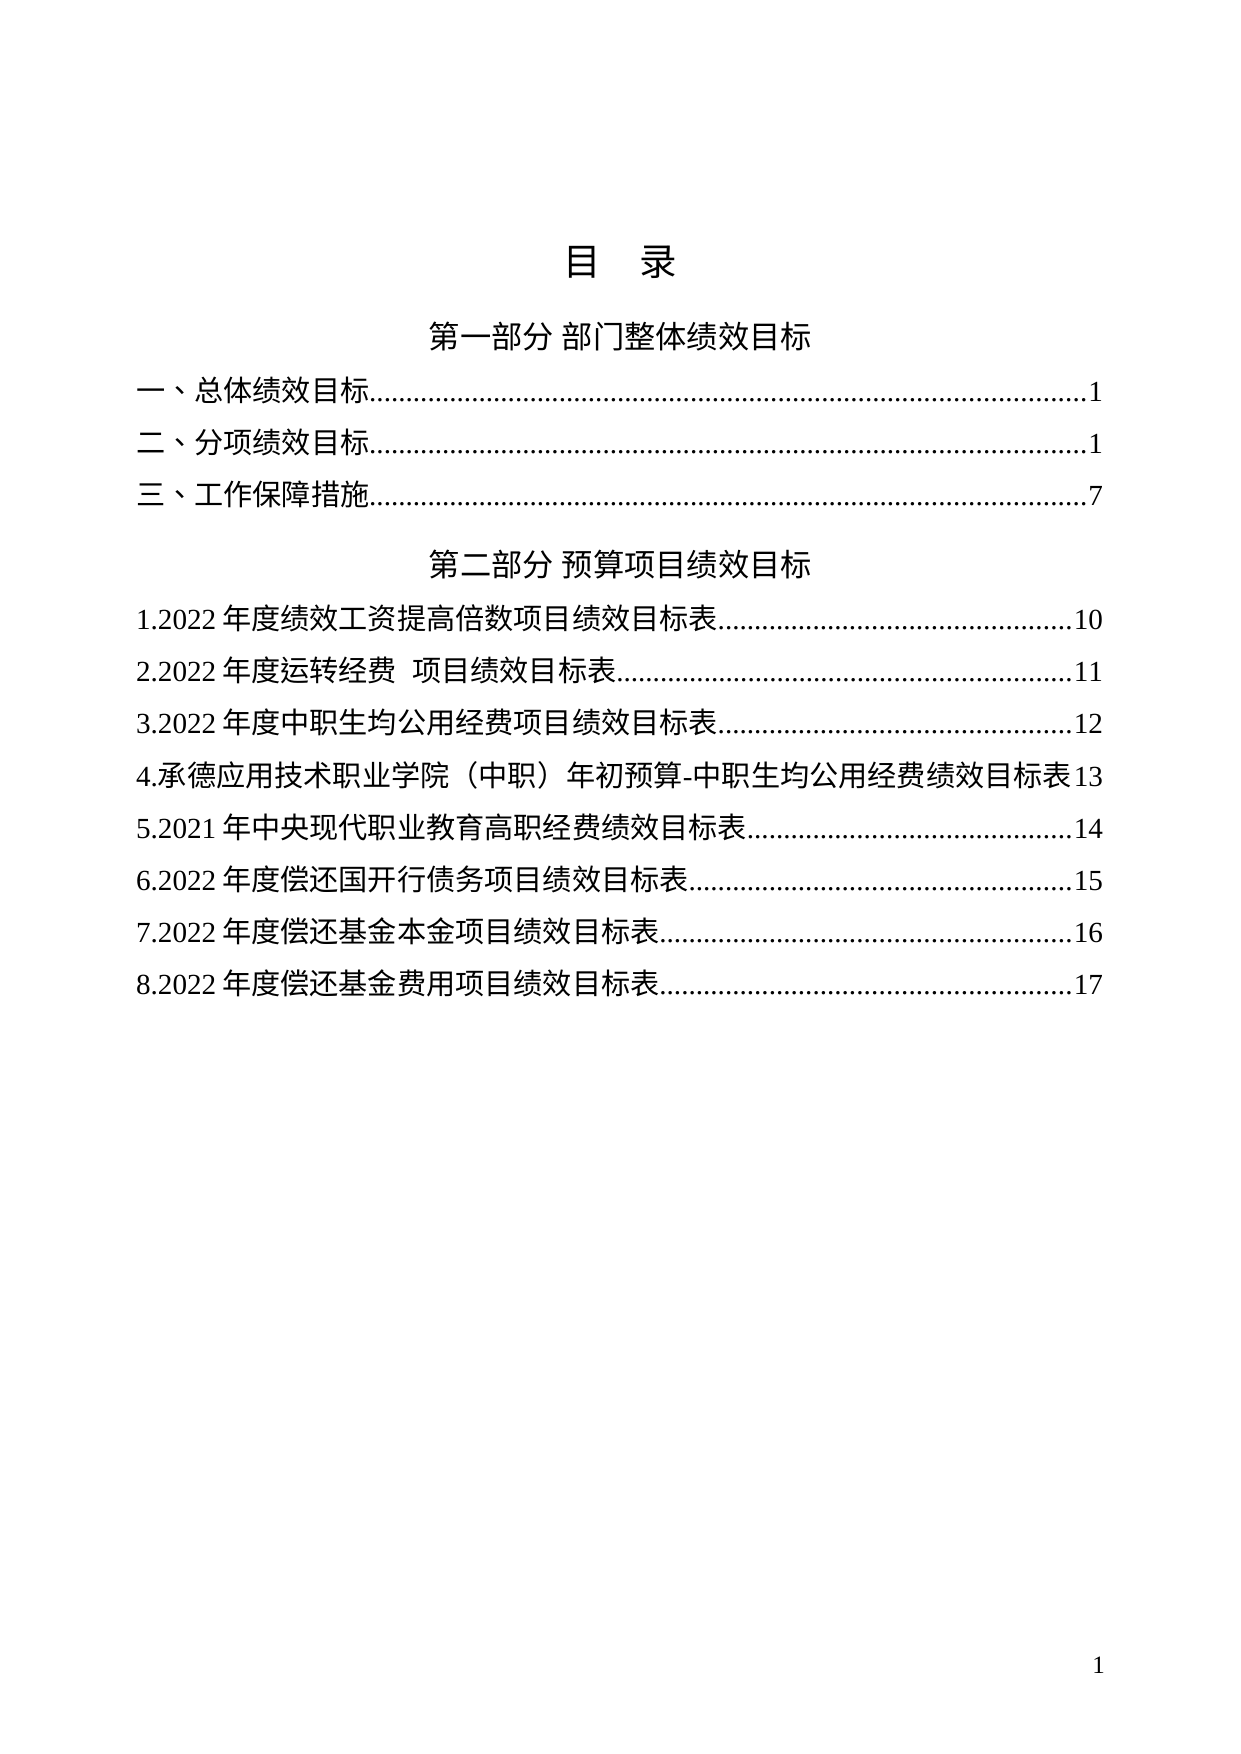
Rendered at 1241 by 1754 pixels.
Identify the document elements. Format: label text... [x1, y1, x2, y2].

text 4.承德应用技术职业学院（中职）年初预算-中职生均公用经费绩效目标表 13 [136, 755, 1104, 794]
text 8.2022年度偿还基金费用项目绩效目标表 17 [136, 963, 1104, 1003]
text 7.2022年度偿还基金本金项目绩效目标表 16 [136, 911, 1104, 951]
text 2.2022年度运转经费 项目绩效目标表 11 [136, 650, 1104, 690]
text 一、总体绩效目标 1 [136, 370, 1104, 410]
text 1.2022年度绩效工资提高倍数项目绩效目标表 10 [136, 598, 1104, 638]
text 3.2022年度中职生均公用经费项目绩效目标表 12 [136, 703, 1104, 742]
text 目 录 [136, 235, 1104, 286]
text 6.2022年度偿还国开行债务项目绩效目标表 15 [136, 859, 1104, 899]
text 5.2021年中央现代职业教育高职经费绩效目标表 14 [136, 807, 1104, 847]
text 二、分项绩效目标 1 [136, 422, 1104, 462]
text 第一部分 部门整体绩效目标 [136, 315, 1104, 358]
text 三、工作保障措施 7 [136, 475, 1104, 514]
text 第二部分 预算项目绩效目标 [136, 543, 1104, 586]
